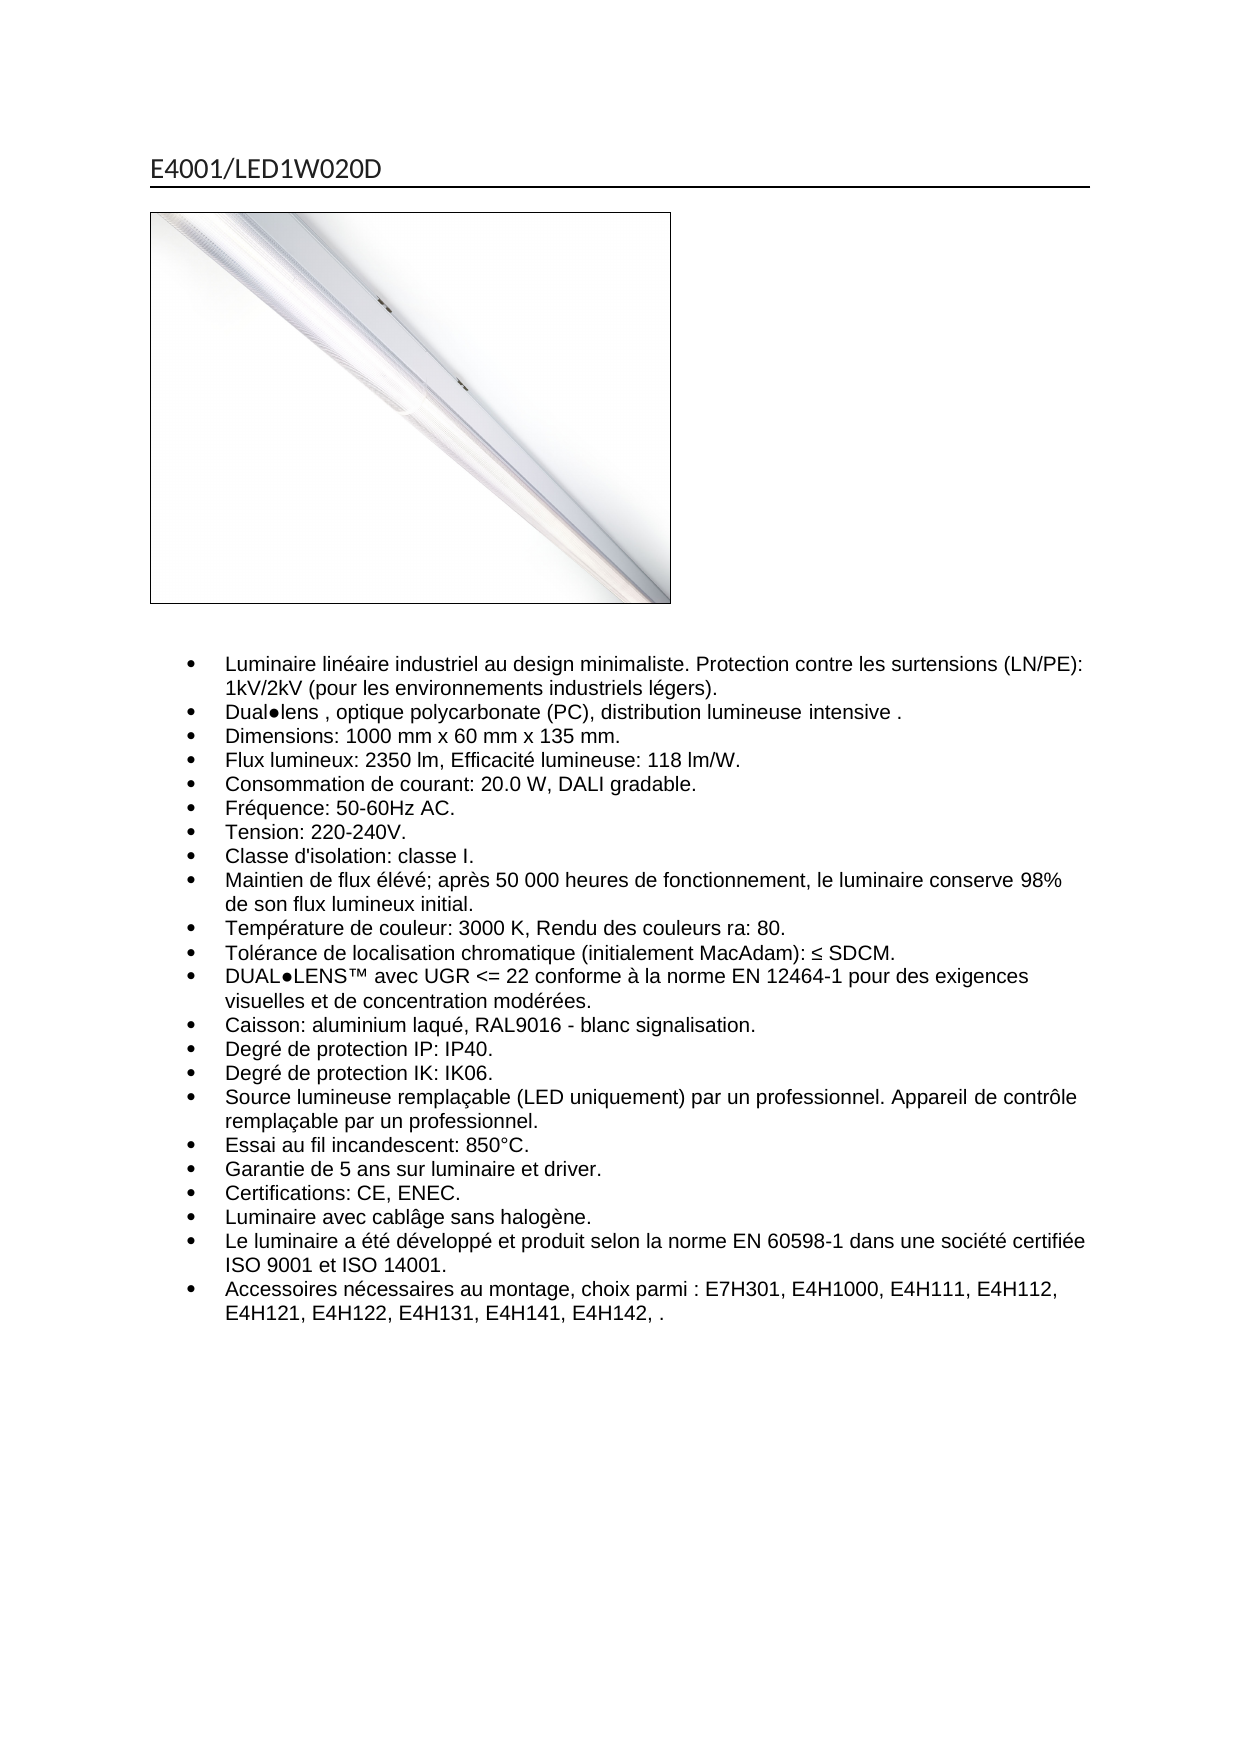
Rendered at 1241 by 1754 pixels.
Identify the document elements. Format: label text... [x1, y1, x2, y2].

list Consommation de courant: 20.0 W, DALI gradable. [187, 772, 1090, 796]
list Le luminaire a été développé et produit selon la norme EN 60598-1 dans une société certifiée ISO 9001 et ISO 14001. [187, 1229, 1090, 1277]
list Luminaire avec cablâge sans halogène. [187, 1205, 1090, 1229]
list Certifications: CE, ENEC. [187, 1181, 1090, 1205]
list Caisson: aluminium laqué, RAL9016 - blanc signalisation. [187, 1012, 1090, 1036]
list DUAL●LENS™ avec UGR <= 22 conforme à la norme EN 12464-1 pour des exigences visuelles et de concentration modérées. [187, 964, 1090, 1012]
list Degré de protection IK: IK06. [187, 1061, 1090, 1084]
list Classe d'isolation: classe I. [187, 844, 1090, 868]
list Tolérance de localisation chromatique (initialement MacAdam): ≤ SDCM. [187, 940, 1090, 964]
list Flux lumineux: 2350 lm, Efficacité lumineuse: 118 lm/W. [187, 748, 1090, 772]
list Dimensions: 1000 mm x 60 mm x 135 mm. [187, 724, 1090, 748]
list Dual●lens , optique polycarbonate (PC), distribution lumineuse intensive . [187, 700, 1090, 724]
list Luminaire linéaire industriel au design minimaliste. Protection contre les surtensions (LN/PE): 1kV/2kV (pour les environnements industriels légers). [187, 652, 1090, 700]
list Source lumineuse remplaçable (LED uniquement) par un professionnel. Appareil de contrôle remplaçable par un professionnel. [187, 1084, 1090, 1133]
list Essai au fil incandescent: 850°C. [187, 1133, 1090, 1157]
list Température de couleur: 3000 K, Rendu des couleurs ra: 80. [187, 916, 1090, 940]
list Accessoires nécessaires au montage, choix parmi : E7H301, E4H1000, E4H111, E4H112, E4H121, E4H122, E4H131, E4H141, E4H142, . [187, 1277, 1090, 1325]
list Tension: 220-240V. [187, 820, 1090, 844]
list Fréquence: 50-60Hz AC. [187, 796, 1090, 820]
list Maintien de flux élévé; après 50 000 heures de fonctionnement, le luminaire conserve 98% de son flux lumineux initial. [187, 868, 1090, 916]
list Degré de protection IP: IP40. [187, 1036, 1090, 1061]
picture [151, 213, 670, 603]
text E4001/LED1W020D [150, 150, 1090, 186]
list Garantie de 5 ans sur luminaire et driver. [187, 1157, 1090, 1181]
